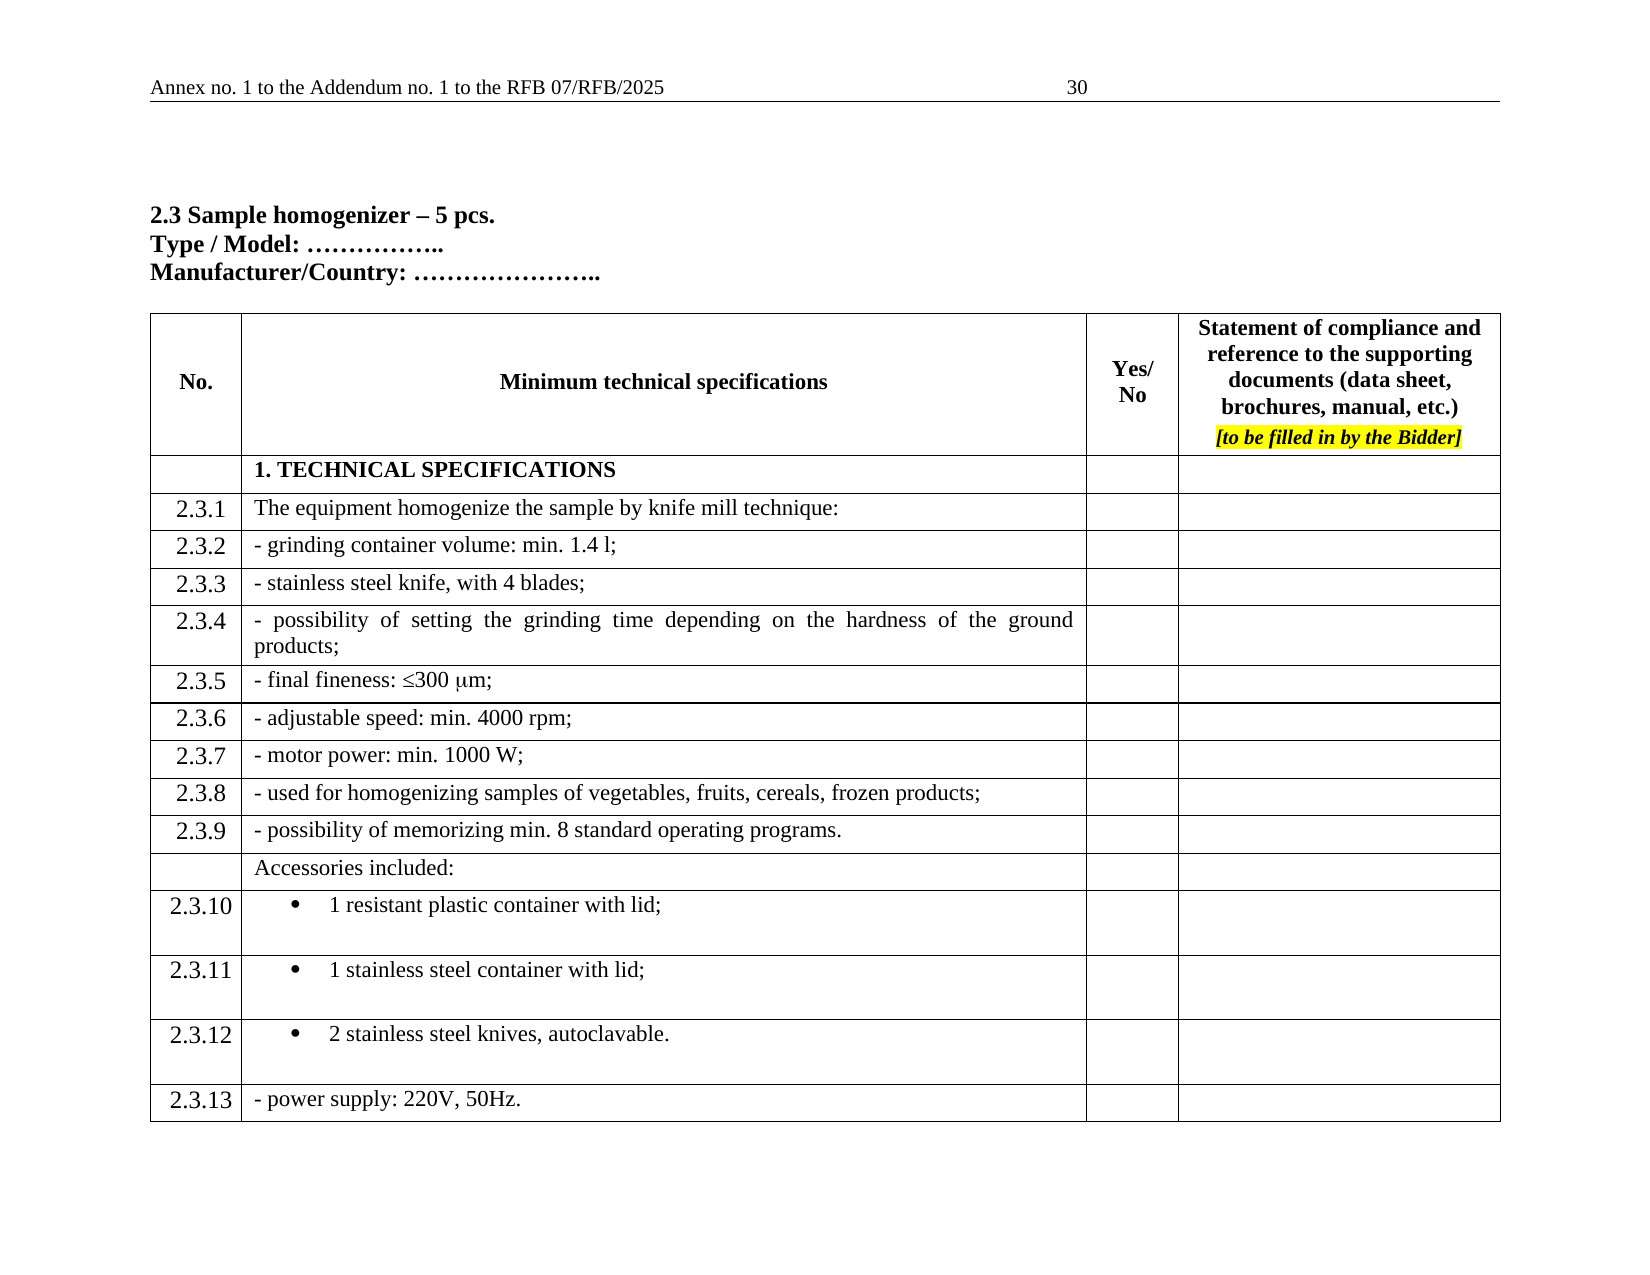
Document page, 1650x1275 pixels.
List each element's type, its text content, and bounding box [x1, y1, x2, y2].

list Sample homogenizer – 5 pcs. [150, 200, 1500, 229]
table_cell - final fineness: ≤300 m; [242, 666, 1086, 702]
table_cell [151, 1020, 241, 1084]
table_cell - stainless steel knife, with 4 blades; [242, 569, 1086, 605]
table_cell - motor power: min. 1000 W; [242, 741, 1086, 777]
table_cell [1087, 569, 1178, 605]
table_cell [1087, 606, 1178, 665]
table_header No. [151, 314, 241, 455]
table_cell [1179, 956, 1500, 1019]
table_cell 1. TECHNICAL SPECIFICATIONS [242, 456, 1086, 493]
table_cell [1087, 891, 1178, 954]
table_cell [151, 779, 241, 815]
table_cell 1 resistant plastic container with lid; [242, 891, 1086, 954]
table_cell [1087, 456, 1178, 493]
table_cell [151, 531, 241, 568]
table_cell [151, 704, 241, 740]
table_cell [151, 816, 241, 852]
table_cell [1179, 741, 1500, 777]
table_cell - power supply: 220V, 50Hz. [242, 1085, 1086, 1121]
table_cell [1179, 456, 1500, 493]
table_cell [1087, 666, 1178, 702]
table_cell [151, 854, 241, 890]
table_cell [151, 956, 241, 1019]
table_cell - possibility of setting the grinding time depending on the hardness of the ground products; [242, 606, 1086, 665]
table_cell [151, 494, 241, 530]
table_cell [151, 891, 241, 954]
text Manufacturer/Country: ………………….. [150, 257, 1500, 286]
text Type / Model: …………….. [150, 229, 1500, 257]
table_cell [1087, 1085, 1178, 1121]
table_cell [1087, 816, 1178, 852]
table_cell [151, 569, 241, 605]
table_cell The equipment homogenize the sample by knife mill technique: [242, 494, 1086, 530]
table_cell [1087, 779, 1178, 815]
table_header Minimum technical specifications [242, 314, 1086, 455]
table_cell [1179, 606, 1500, 665]
table_cell [1087, 854, 1178, 890]
table_cell - possibility of memorizing min. 8 standard operating programs. [242, 816, 1086, 852]
table_cell [1087, 531, 1178, 568]
table_cell [1179, 666, 1500, 702]
table_cell 1 stainless steel container with lid; [242, 956, 1086, 1019]
table_cell [1179, 891, 1500, 954]
table_cell 2 stainless steel knives, autoclavable. [242, 1020, 1086, 1084]
table_cell [151, 456, 241, 493]
table_cell [1179, 569, 1500, 605]
table_cell [1179, 1020, 1500, 1084]
table_cell [151, 741, 241, 777]
table_cell [1179, 779, 1500, 815]
table_cell [1179, 704, 1500, 740]
table_cell [1179, 494, 1500, 530]
table_cell [1087, 1020, 1178, 1084]
table_cell [151, 1085, 241, 1121]
table_cell [1179, 531, 1500, 568]
table_cell [1087, 494, 1178, 530]
table_header Yes/No [1087, 314, 1178, 455]
table_cell - used for homogenizing samples of vegetables, fruits, cereals, frozen products; [242, 779, 1086, 815]
table_cell - adjustable speed: min. 4000 rpm; [242, 704, 1086, 740]
table_cell [1087, 704, 1178, 740]
table_cell - grinding container volume: min. 1.4 l; [242, 531, 1086, 568]
table_cell [151, 606, 241, 665]
table_cell [151, 666, 241, 702]
table_cell [1179, 854, 1500, 890]
table_cell [1087, 741, 1178, 777]
table_header Statement of compliance and reference to the supporting documents (data sheet, brochures, manual, etc.) [to be filled in by the Bidder] [1179, 314, 1500, 455]
table_cell [1087, 956, 1178, 1019]
table_cell [1179, 816, 1500, 852]
table_cell [1179, 1085, 1500, 1121]
table_cell Accessories included: [242, 854, 1086, 890]
